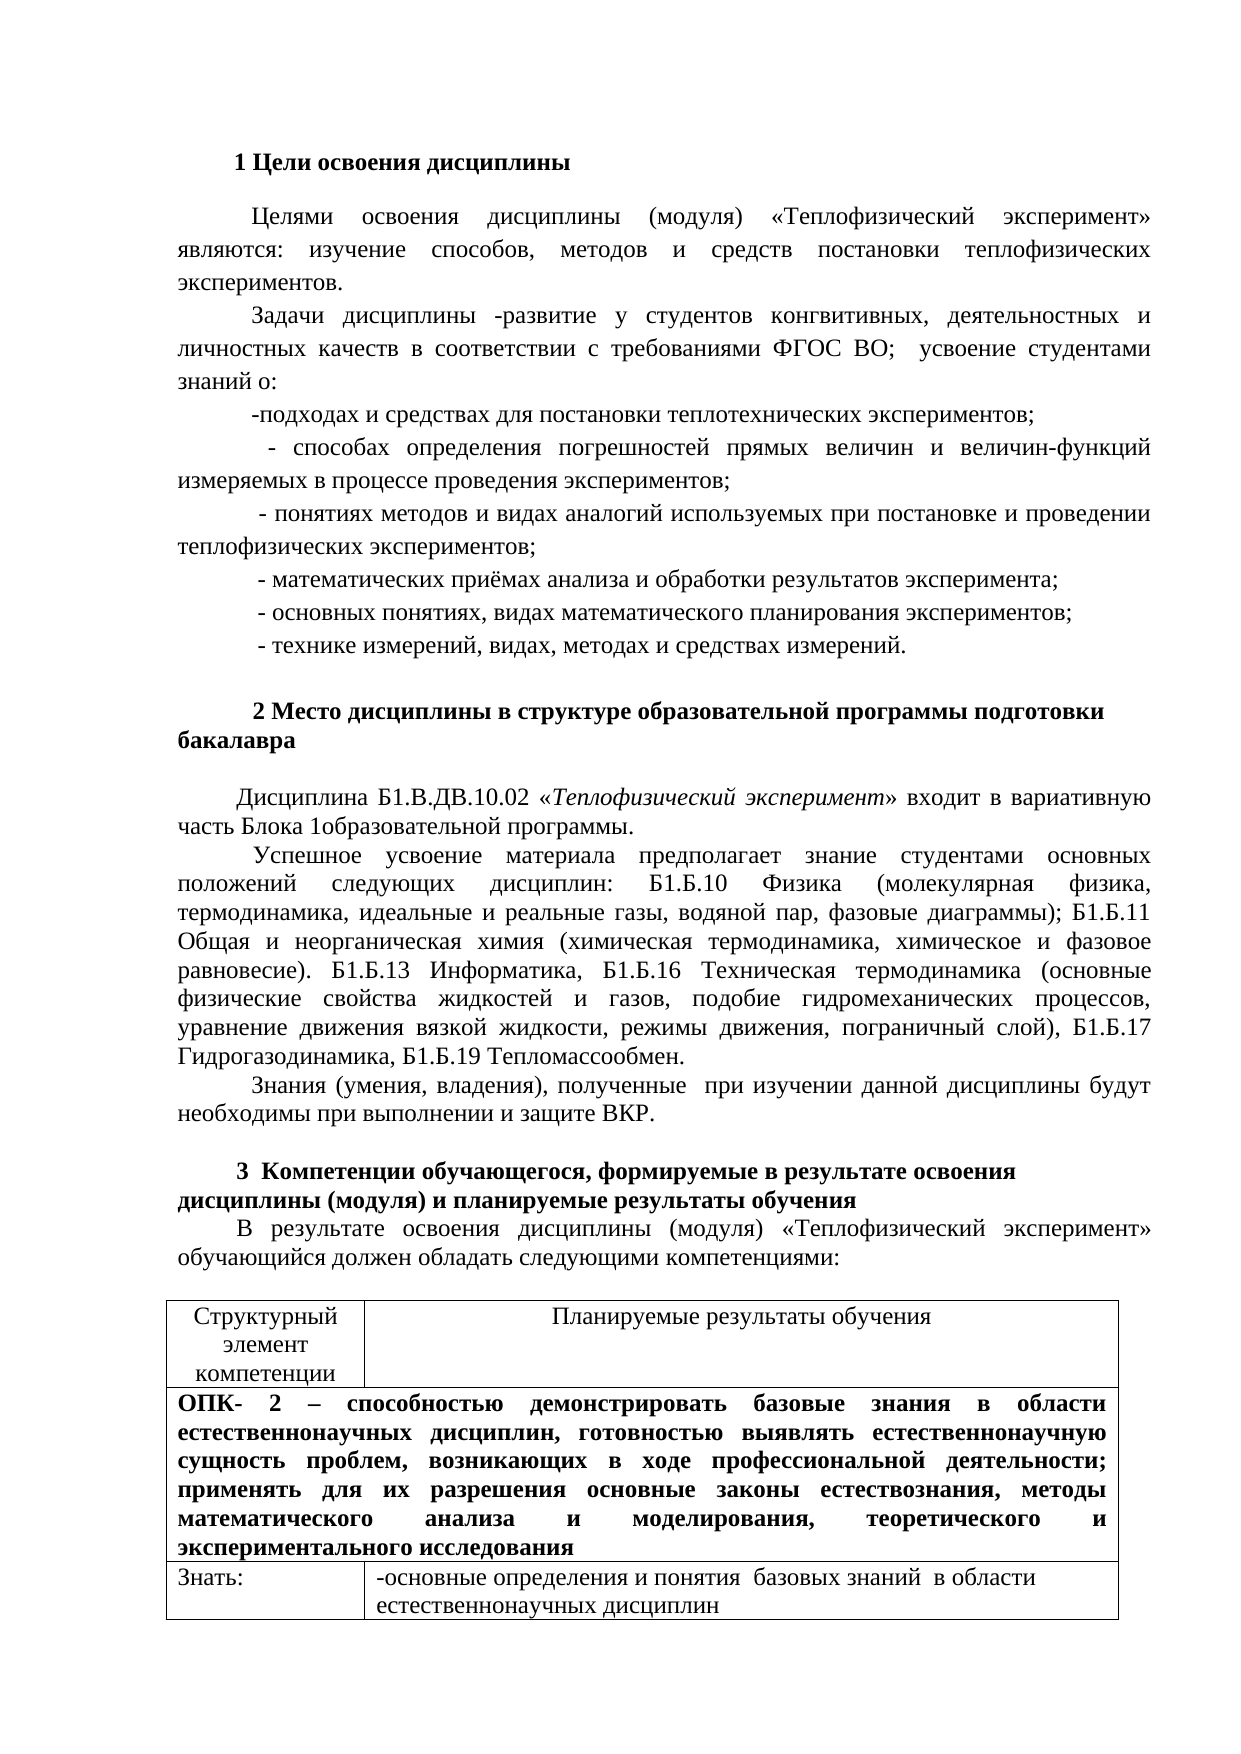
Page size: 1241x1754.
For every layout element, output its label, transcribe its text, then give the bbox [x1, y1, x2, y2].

text - способах определения погрешностей прямых величин и величин-функций измеряемых в процессе проведения экспериментов; [177, 432, 1152, 494]
text 3 Компетенции обучающегося, формируемые в результате освоения дисциплины (модуля) и планируемые результаты обучения [177, 1156, 1152, 1213]
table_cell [365, 1562, 1118, 1619]
text - понятиях методов и видах аналогий используемых при постановке и проведении теплофизических экспериментов; [177, 498, 1152, 560]
text -подходах и средствах для постановки теплотехнических экспериментов; [177, 399, 1152, 428]
table_header Структурный элемент компетенции [167, 1301, 364, 1387]
text Целями освоения дисциплины (модуля) «Теплофизический эксперимент» являются: изучение способов, методов и средств постановки теплофизических экспериментов. [177, 201, 1152, 296]
subtitle Дисциплина Б1.В.ДВ.10.02 «Теплофизический эксперимент» входит в вариативную часть Блока 1образовательной программы. [177, 782, 1152, 840]
text Знания (умения, владения), полученные при изучении данной дисциплины будут необходимы при выполнении и защите ВКР. [177, 1070, 1152, 1127]
text - технике измерений, видах, методах и средствах измерений. [177, 630, 1152, 659]
table_cell ОПК- 2 – способностью демонстрировать базовые знания в области естественнонаучных дисциплин, готовностью выявлять естественнонаучную сущность проблем, возникающих в ходе профессиональной деятельности; применять для их разрешения основные законы естествознания, методы математического анализа и моделирования, теоретического и экспериментального исследования [167, 1388, 1118, 1561]
text - математических приёмах анализа и обработки результатов эксперимента; [177, 564, 1152, 593]
table_cell Знать: [167, 1562, 364, 1619]
text - основных понятиях, видах математического планирования экспериментов; [177, 597, 1152, 626]
text 1 Цели освоения дисциплины [177, 147, 1152, 176]
text Успешное усвоение материала предполагает знание студентами основных положений следующих дисциплин: Б1.Б.10 Физика (молекулярная физика, термодинамика, идеальные и реальные газы, водяной пар, фазовые диаграммы); Б1.Б.11 Общая и неорганическая химия (химическая термодинамика, химическое и фазовое равновесие). Б1.Б.13 Информатика, Б1.Б.16 Техническая термодинамика (основные физические свойства жидкостей и газов, подобие гидромеханических процессов, уравнение движения вязкой жидкости, режимы движения, пограничный слой), Б1.Б.17 Гидрогазодинамика, Б1.Б.19 Тепломассообмен. [177, 840, 1152, 1070]
table_header Планируемые результаты обучения [365, 1301, 1118, 1387]
text 2 Место дисциплины в структуре образовательной программы подготовки бакалавра [177, 696, 1152, 753]
text В результате освоения дисциплины (модуля) «Теплофизический эксперимент» обучающийся должен обладать следующими компетенциями: [177, 1213, 1152, 1271]
text Задачи дисциплины -развитие у студентов конгвитивных, деятельностных и личностных качеств в соответствии с требованиями ФГОС ВО; усвоение студентами знаний о: [177, 300, 1152, 394]
